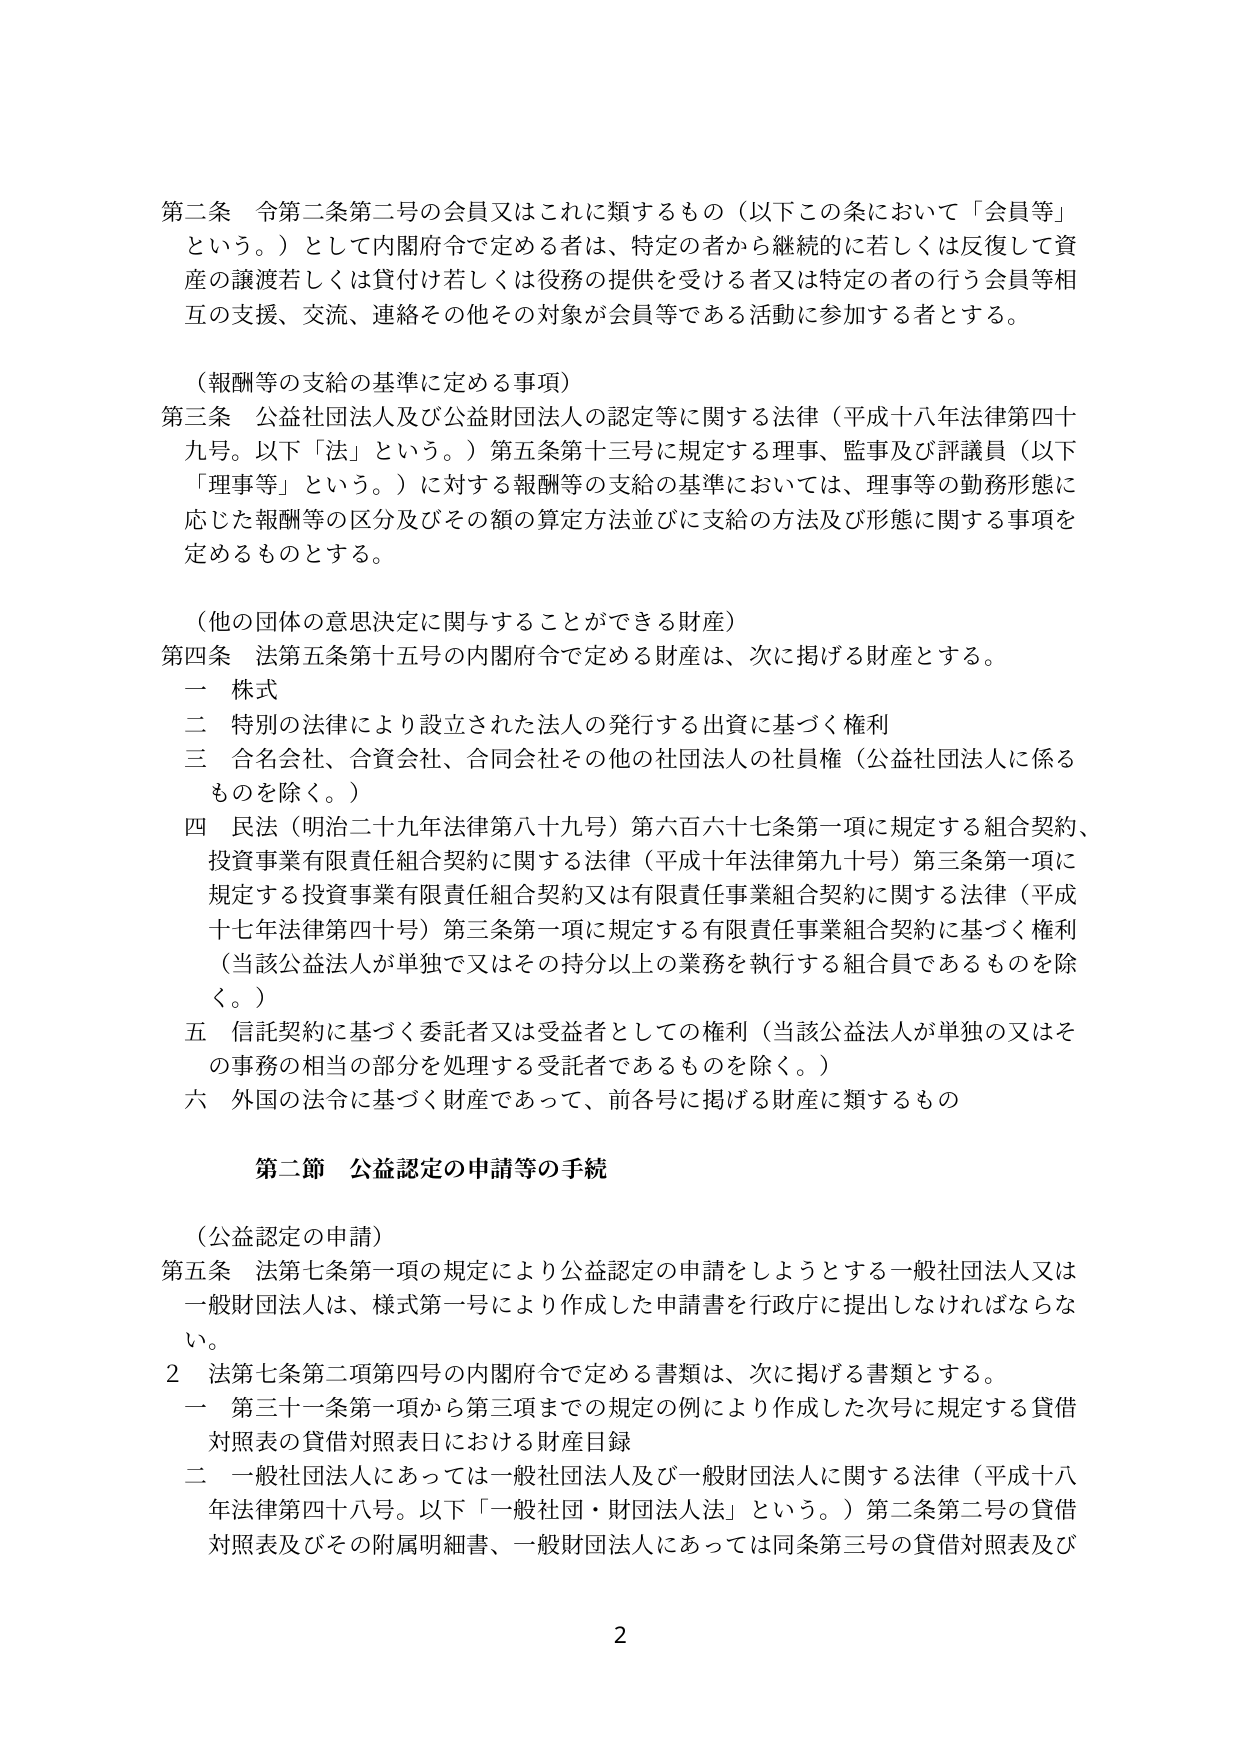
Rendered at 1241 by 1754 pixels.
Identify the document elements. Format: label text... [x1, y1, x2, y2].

text 第五条 法第七条第一項の規定により公益認定の申請をしようとする一般社団法人又は一般財団法人は、様式第一号により作成した申請書を行政庁に提出しなければならない。 [161, 1253, 1079, 1355]
text （他の団体の意思決定に関与することができる財産） [184, 604, 1079, 638]
text 四 民法（明治二十九年法律第八十九号）第六百六十七条第一項に規定する組合契約、投資事業有限責任組合契約に関する法律（平成十年法律第九十号）第三条第一項に規定する投資事業有限責任組合契約又は有限責任事業組合契約に関する法律（平成十七年法律第四十号）第三条第一項に規定する有限責任事業組合契約に基づく権利（当該公益法人が単独で又はその持分以上の業務を執行する組合員であるものを除く。） [184, 809, 1079, 1014]
text （公益認定の申請） [184, 1219, 1079, 1253]
text 第四条 法第五条第十五号の内閣府令で定める財産は、次に掲げる財産とする。 [161, 638, 1079, 672]
text 六 外国の法令に基づく財産であって、前各号に掲げる財産に類するもの [184, 1082, 1079, 1116]
text 第三条 公益社団法人及び公益財団法人の認定等に関する法律（平成十八年法律第四十九号。以下「法」という。）第五条第十三号に規定する理事、監事及び評議員（以下「理事等」という。）に対する報酬等の支給の基準においては、理事等の勤務形態に応じた報酬等の区分及びその額の算定方法並びに支給の方法及び形態に関する事項を定めるものとする。 [161, 399, 1079, 569]
text 一 第三十一条第一項から第三項までの規定の例により作成した次号に規定する貸借対照表の貸借対照表日における財産目録 [184, 1389, 1079, 1458]
text 第二条 令第二条第二号の会員又はこれに類するもの（以下この条において「会員等」という。）として内閣府令で定める者は、特定の者から継続的に若しくは反復して資産の譲渡若しくは貸付け若しくは役務の提供を受ける者又は特定の者の行う会員等相互の支援、交流、連絡その他その対象が会員等である活動に参加する者とする。 [161, 194, 1079, 330]
text ２ 法第七条第二項第四号の内閣府令で定める書類は、次に掲げる書類とする。 [161, 1355, 1079, 1389]
text 第二節 公益認定の申請等の手続 [253, 1150, 1079, 1184]
text 二 特別の法律により設立された法人の発行する出資に基づく権利 [184, 706, 1079, 740]
text 三 合名会社、合資会社、合同会社その他の社団法人の社員権（公益社団法人に係るものを除く。） [184, 740, 1079, 809]
text 一 株式 [184, 672, 1079, 706]
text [184, 1458, 1079, 1560]
text （報酬等の支給の基準に定める事項） [184, 364, 1079, 399]
text 五 信託契約に基づく委託者又は受益者としての権利（当該公益法人が単独の又はその事務の相当の部分を処理する受託者であるものを除く。） [184, 1014, 1079, 1082]
